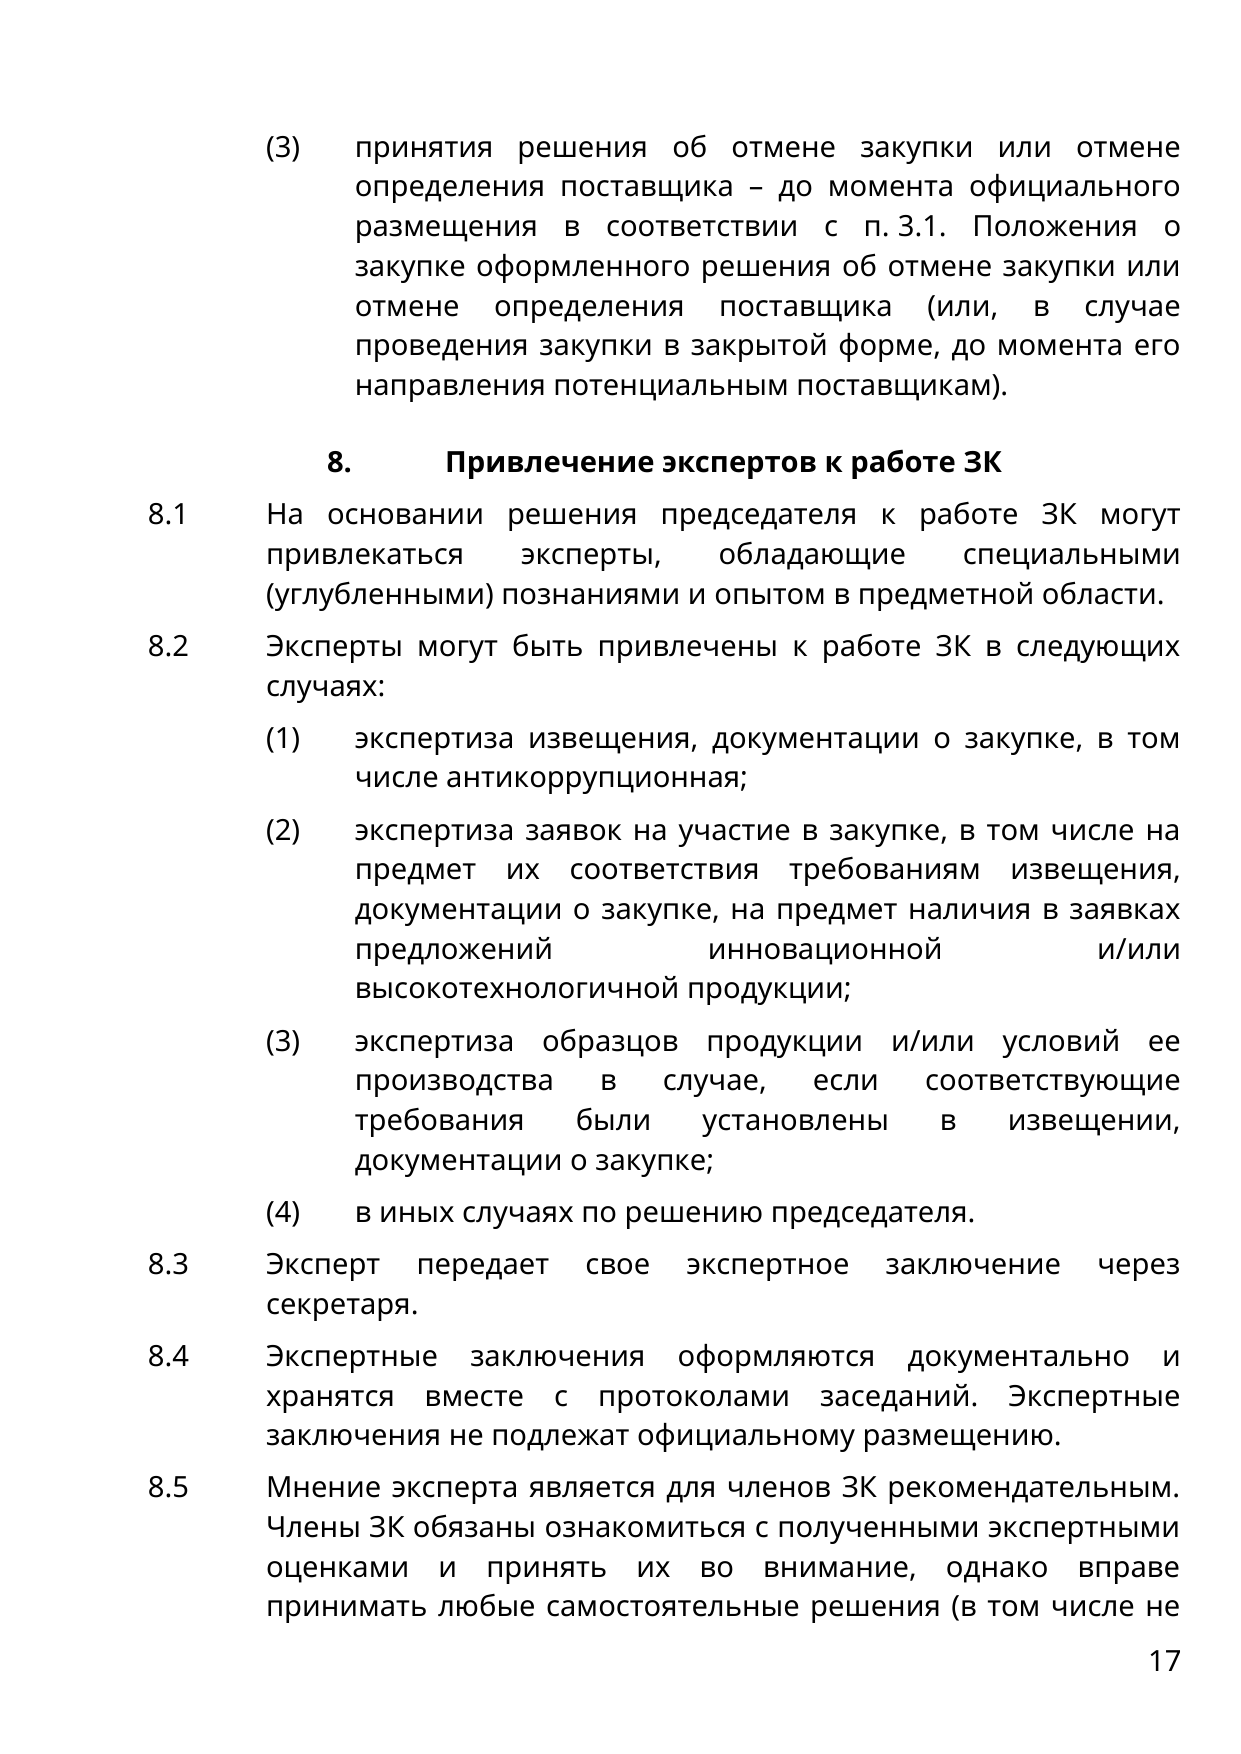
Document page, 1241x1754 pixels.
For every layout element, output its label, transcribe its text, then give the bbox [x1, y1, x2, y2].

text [148, 1467, 1181, 1625]
text экспертиза извещения, документации о закупке, в том числе антикоррупционная; [266, 717, 1181, 796]
text Эксперты могут быть привлечены к работе ЗК в следующих случаях: [148, 625, 1181, 704]
text Эксперт передает свое экспертное заключение через секретаря. [148, 1243, 1181, 1323]
text экспертиза образцов продукции и/или условий ее производства в случае, если соответствующие требования были установлены в извещении, документации о закупке; [266, 1020, 1181, 1178]
text принятия решения об отмене закупки или отмене определения поставщика – до момента официального размещения в соответствии с п. 3.1. Положения о закупке оформленного решения об отмене закупки или отмене определения поставщика (или, в случае проведения закупки в закрытой форме, до момента его направления потенциальным поставщикам). [266, 126, 1181, 404]
text экспертиза заявок на участие в закупке, в том числе на предмет их соответствия требованиям извещения, документации о закупке, на предмет наличия в заявках предложений инновационной и/или высокотехнологичной продукции; [266, 809, 1181, 1007]
text в иных случаях по решению председателя. [266, 1191, 1181, 1231]
text Экспертные заключения оформляются документально и хранятся вместе с протоколами заседаний. Экспертные заключения не подлежат официальному размещению. [148, 1335, 1181, 1454]
list Привлечение экспертов к работе ЗК [148, 441, 1181, 481]
text На основании решения председателя к работе ЗК могут привлекаться эксперты, обладающие специальными (углубленными) познаниями и опытом в предметной области. [148, 493, 1181, 613]
